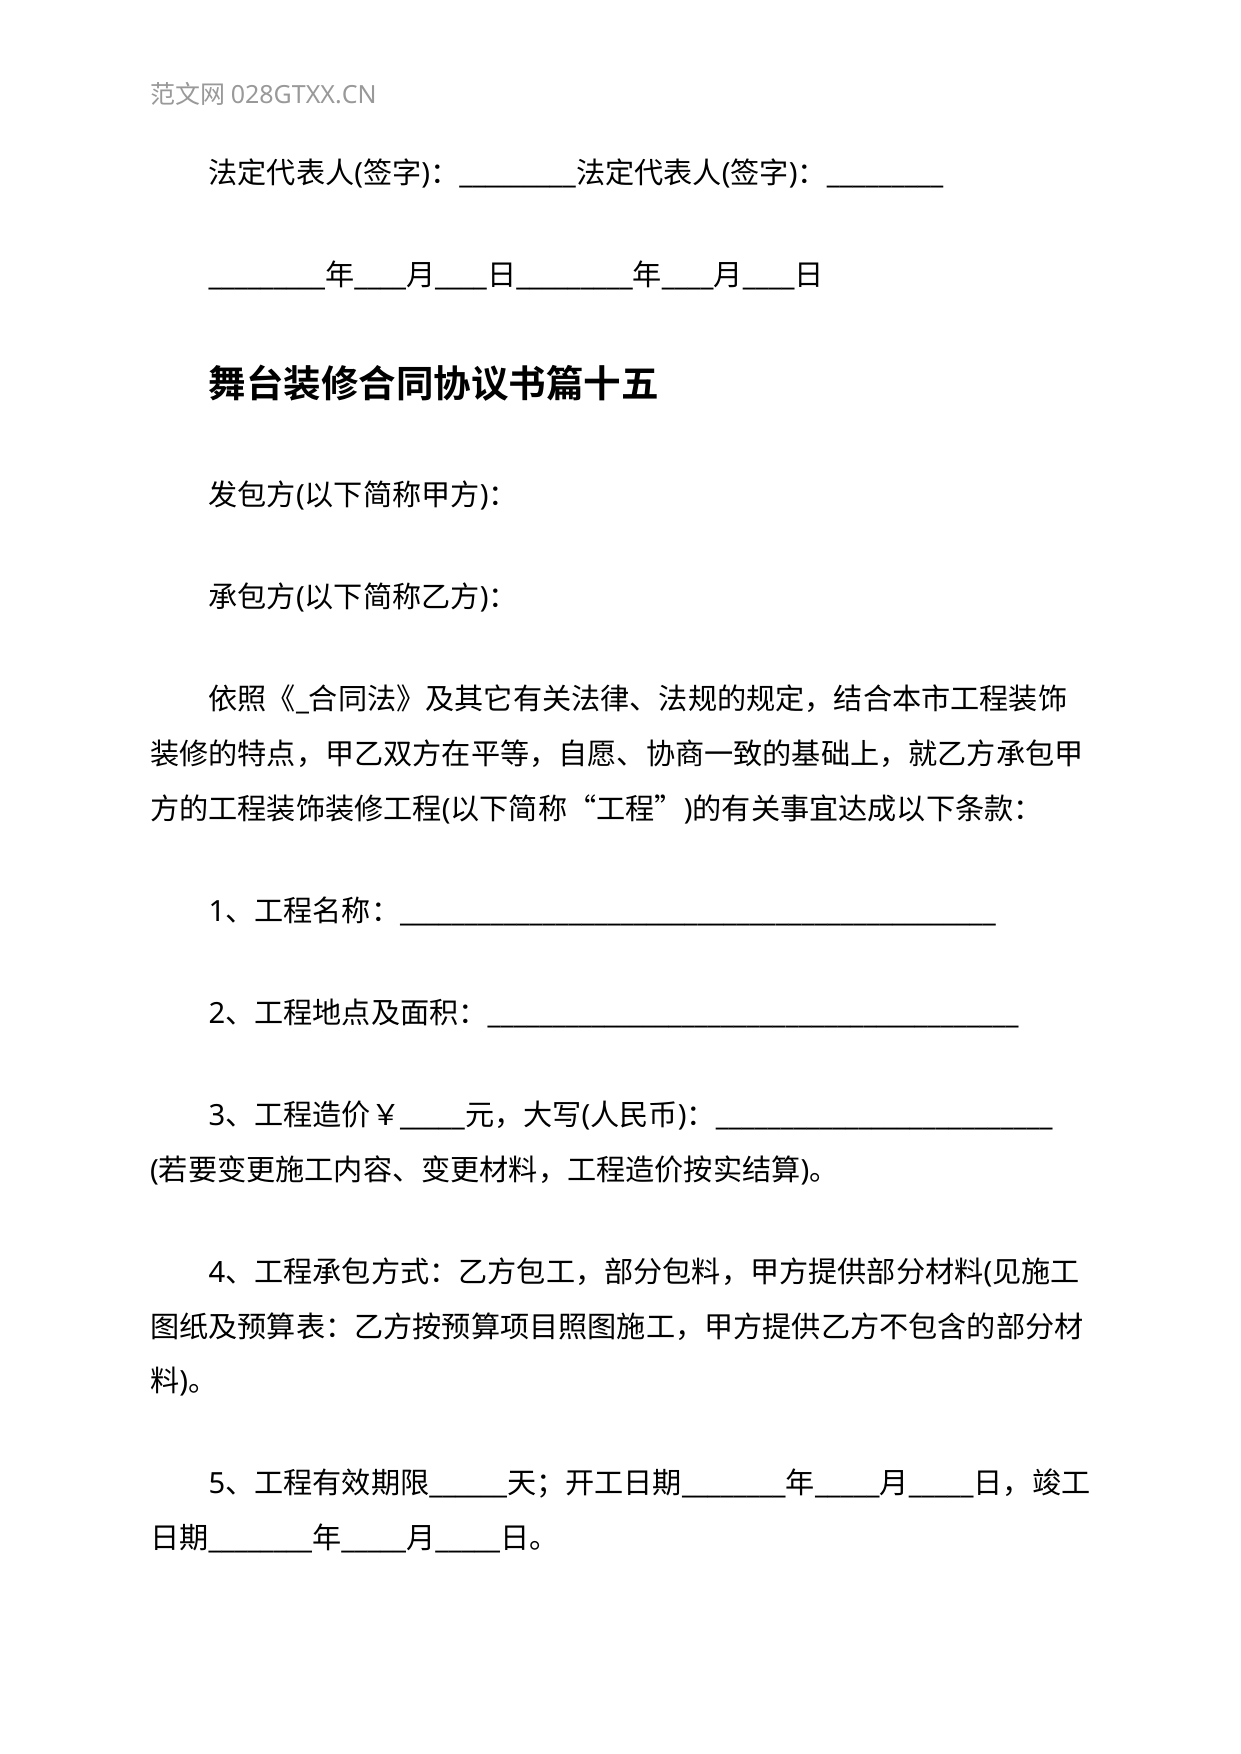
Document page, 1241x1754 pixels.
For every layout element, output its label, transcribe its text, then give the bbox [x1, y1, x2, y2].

text 1、工程名称：______________________________________________ [150, 887, 1090, 929]
text 2、工程地点及面积：_________________________________________ [150, 989, 1090, 1032]
text 法定代表人(签字)：_________法定代表人(签字)：_________ [150, 150, 1090, 192]
text _________年____月____日_________年____月____日 [150, 252, 1090, 294]
text 5、工程有效期限______天；开工日期________年_____月_____日，竣工日期________年_____月_____日。 [150, 1460, 1090, 1557]
text 承包方(以下简称乙方)： [150, 573, 1090, 616]
text 3、工程造价￥_____元，大写(人民币)：__________________________(若要变更施工内容、变更材料，工程造价按实结算)。 [150, 1091, 1090, 1188]
text 依照《_合同法》及其它有关法律、法规的规定，结合本市工程装饰装修的特点，甲乙双方在平等，自愿、协商一致的基础上，就乙方承包甲方的工程装饰装修工程(以下简称“工程”)的有关事宜达成以下条款： [150, 675, 1090, 828]
text 发包方(以下简称甲方)： [150, 471, 1090, 514]
text 4、工程承包方式：乙方包工，部分包料，甲方提供部分材料(见施工图纸及预算表：乙方按预算项目照图施工，甲方提供乙方不包含的部分材料)。 [150, 1248, 1090, 1400]
text 舞台装修合同协议书篇十五 [150, 354, 1090, 408]
